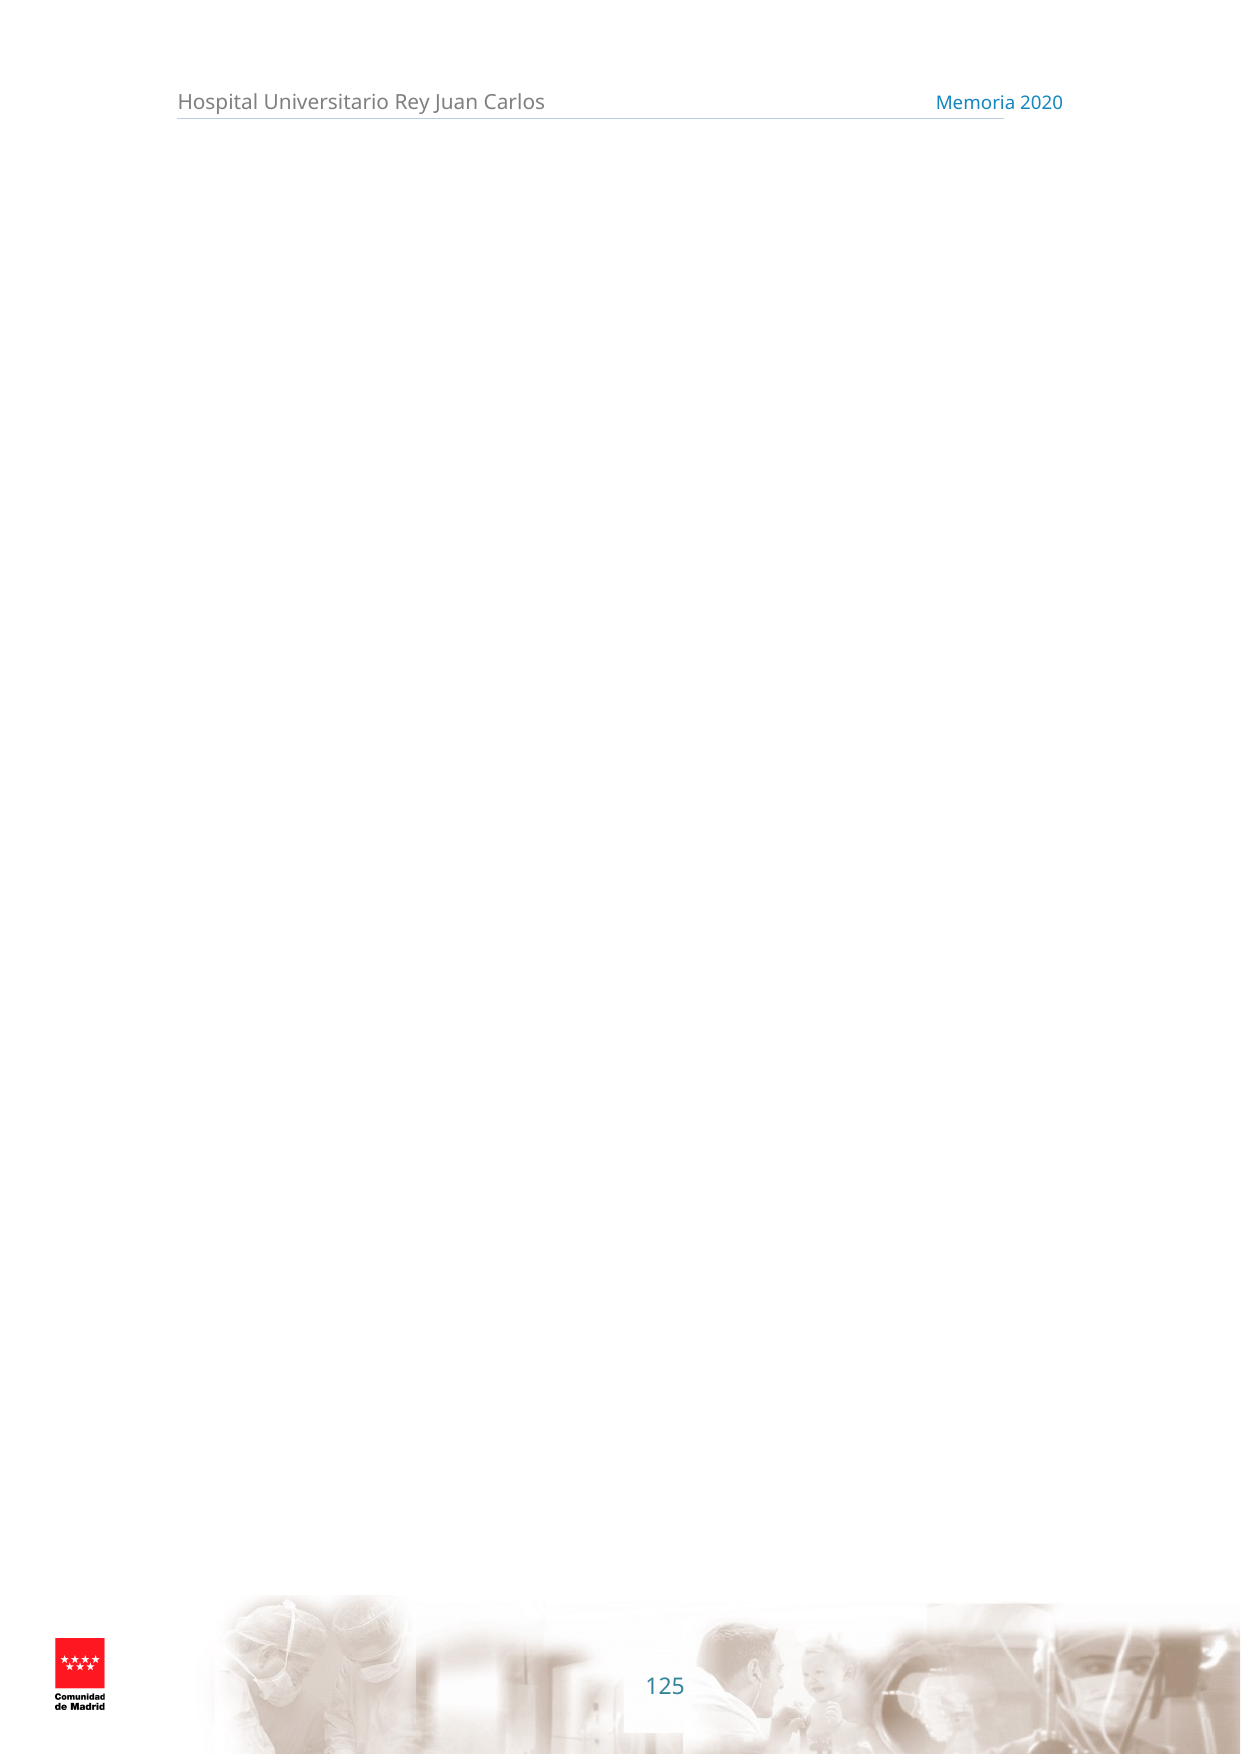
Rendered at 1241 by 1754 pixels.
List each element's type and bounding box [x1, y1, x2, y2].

picture [38, 1595, 1241, 1754]
